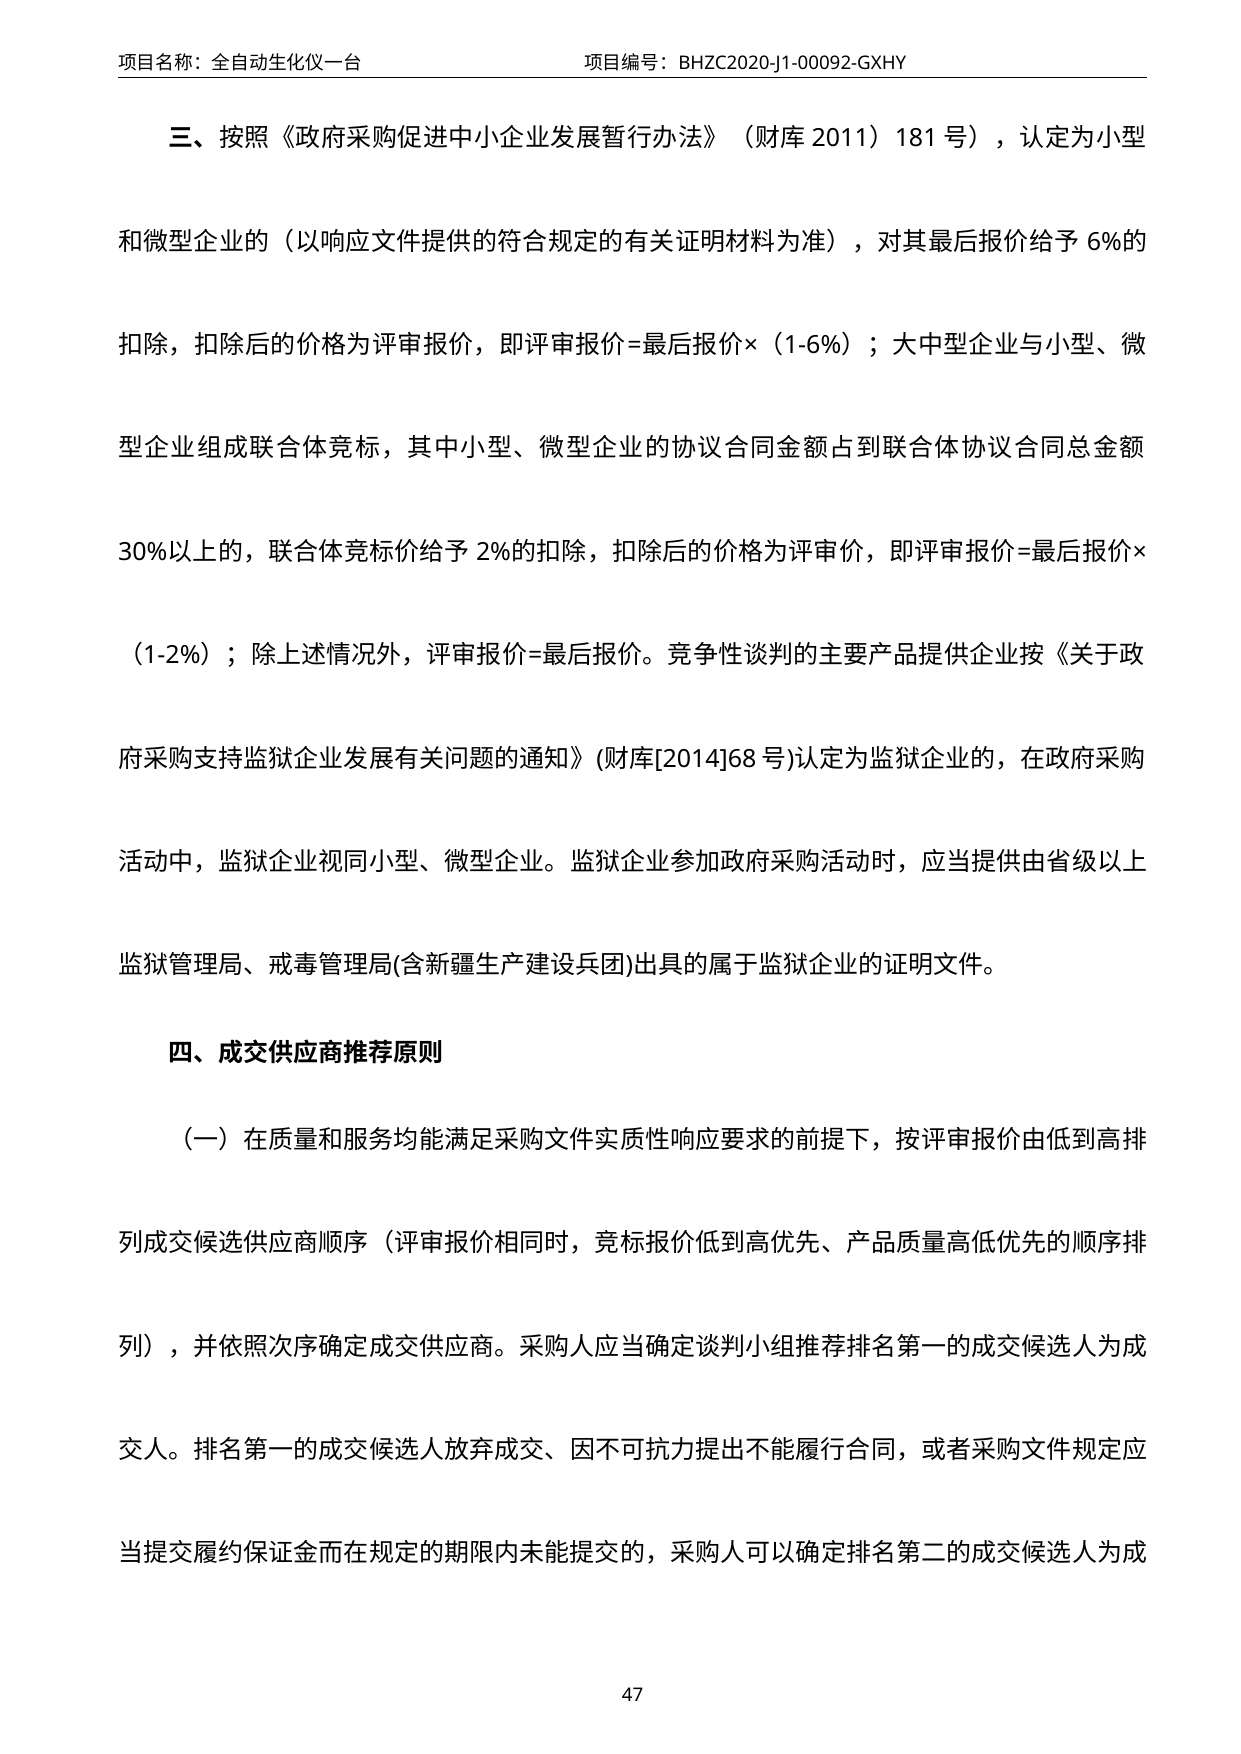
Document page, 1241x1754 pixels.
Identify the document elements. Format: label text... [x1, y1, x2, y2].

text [118, 1103, 1147, 1586]
text 三、按照《政府采购促进中小企业发展暂行办法》（财库2011）181号），认定为小型和微型企业的（以响应文件提供的符合规定的有关证明材料为准），对其最后报价给予6%的扣除，扣除后的价格为评审报价，即评审报价=最后报价×（1-6%）；大中型企业与小型、微型企业组成联合体竞标，其中小型、微型企业的协议合同金额占到联合体协议合同总金额30%以上的，联合体竞标价给予2%的扣除，扣除后的价格为评审价，即评审报价=最后报价×（1-2%）；除上述情况外，评审报价=最后报价。竞争性谈判的主要产品提供企业按《关于政府采购支持监狱企业发展有关问题的通知》(财库[2014]68号)认定为监狱企业的，在政府采购活动中，监狱企业视同小型、微型企业。监狱企业参加政府采购活动时，应当提供由省级以上监狱管理局、戒毒管理局(含新疆生产建设兵团)出具的属于监狱企业的证明文件。 [118, 101, 1147, 998]
text 四、成交供应商推荐原则 [118, 1016, 1147, 1085]
